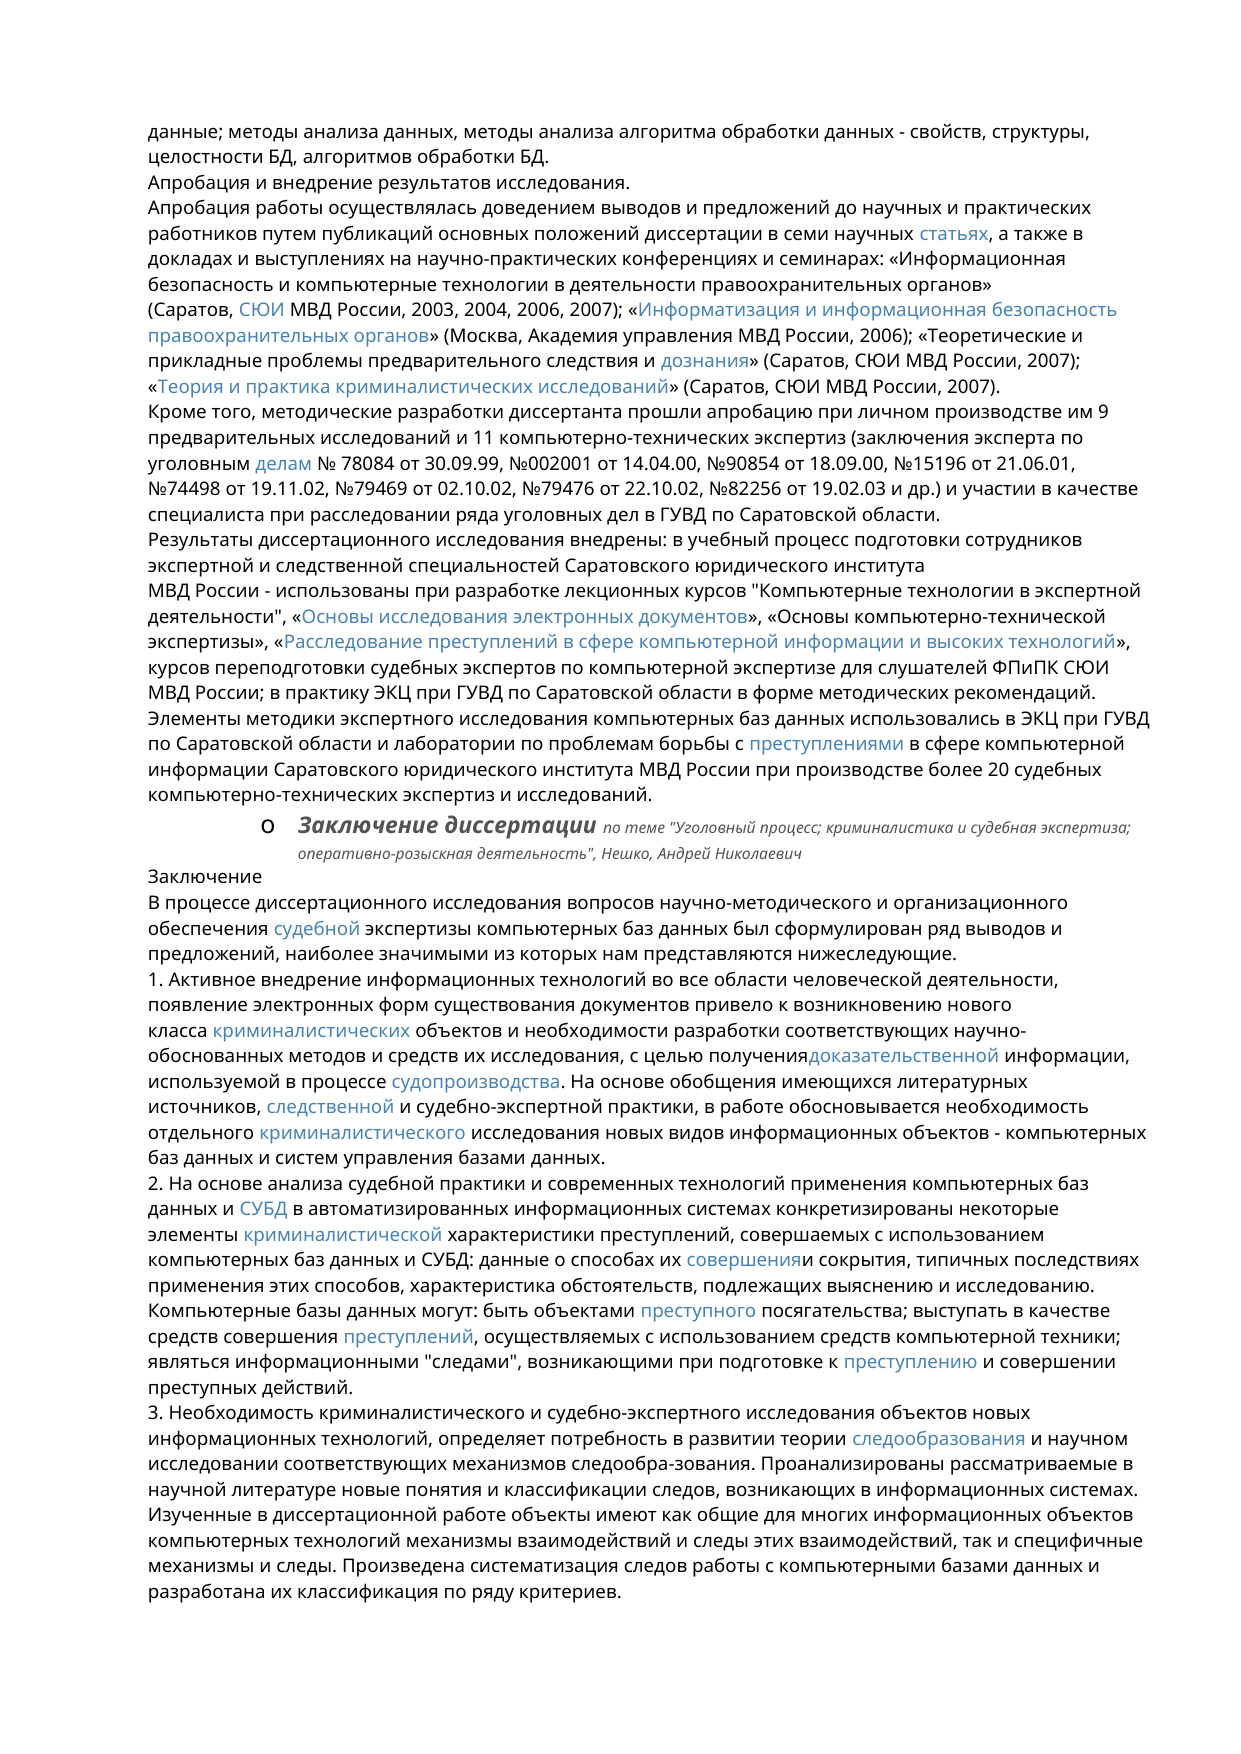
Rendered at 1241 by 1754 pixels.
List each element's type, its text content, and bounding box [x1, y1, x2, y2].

subtitle Заключение диссертации по теме "Уголовный процесс; криминалистика и судебная экспертиза; оперативно-розыскная деятельность", Нешко, Андрей Николаевич [260, 807, 1152, 864]
